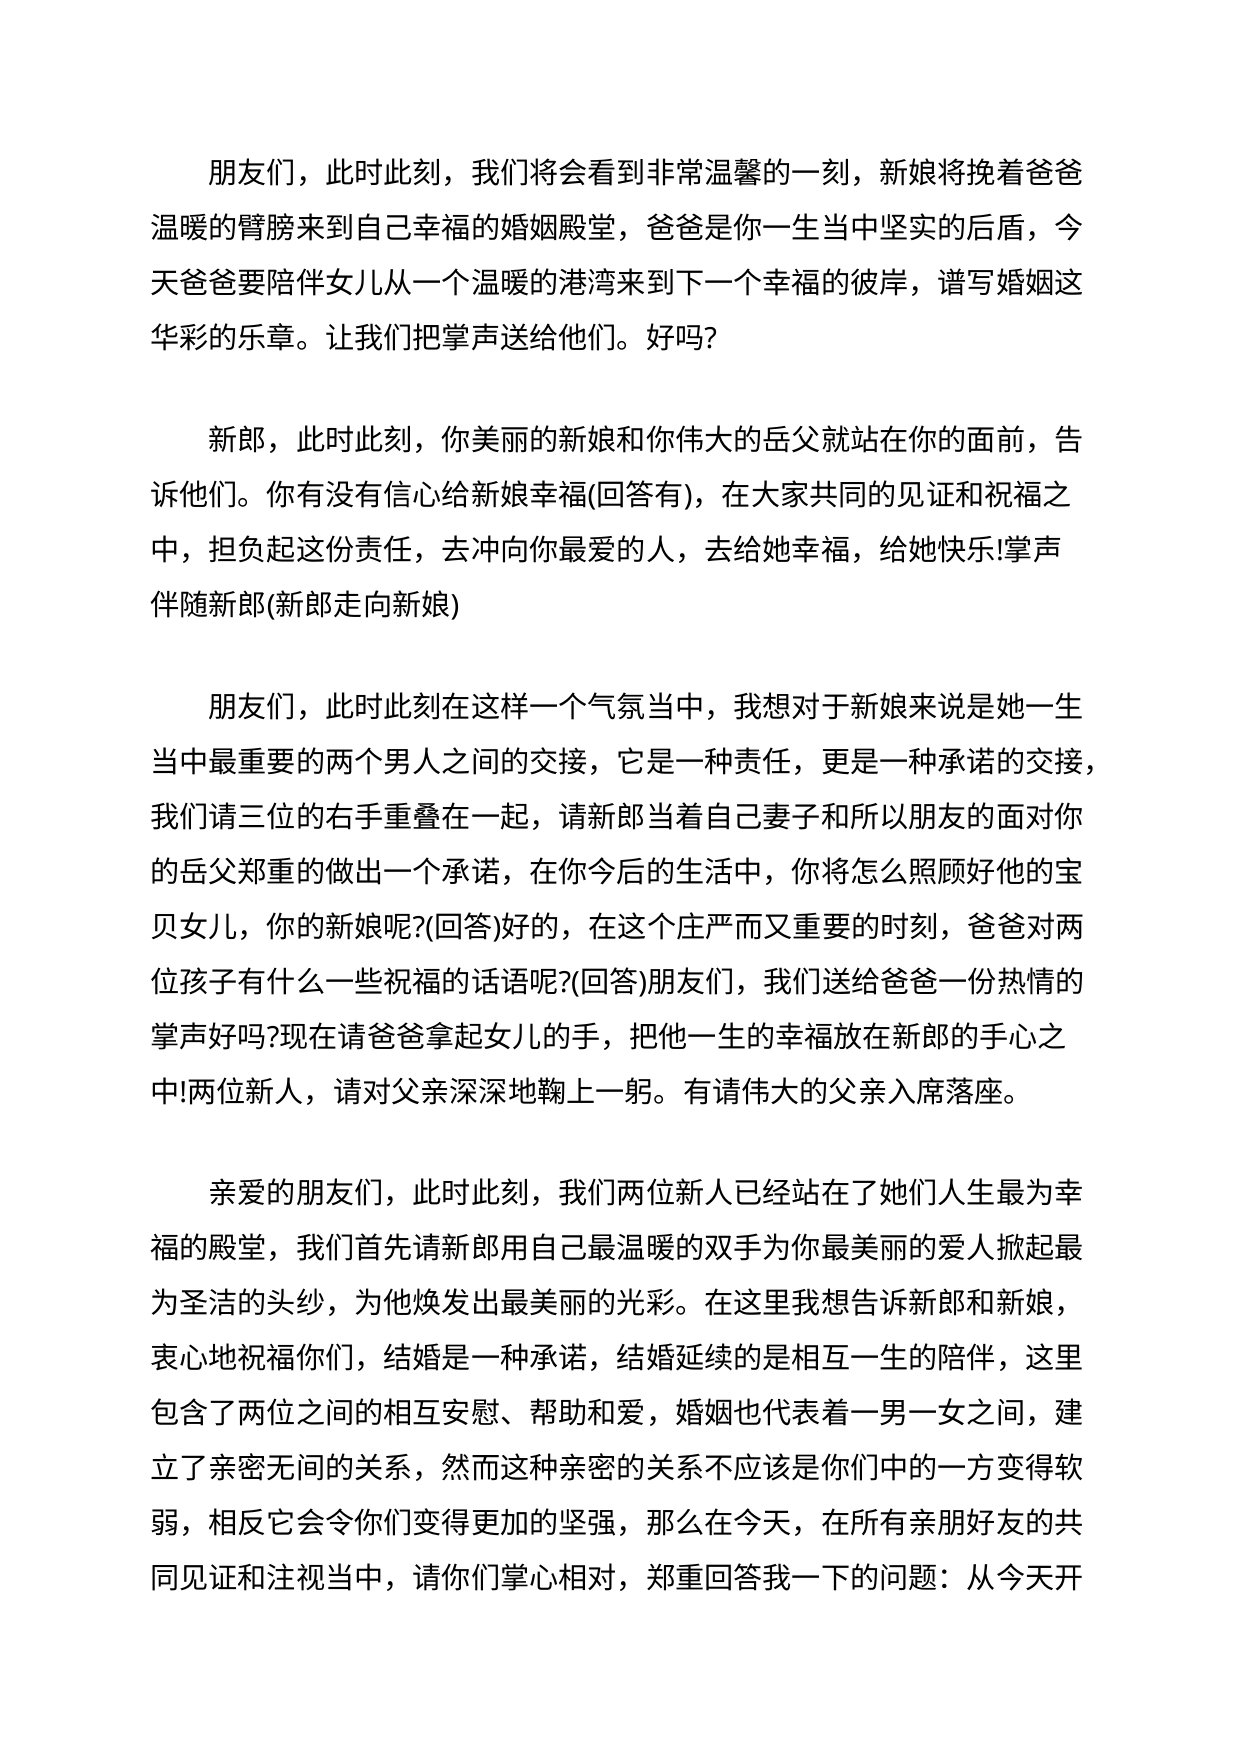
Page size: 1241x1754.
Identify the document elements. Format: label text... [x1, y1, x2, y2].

text 新郎，此时此刻，你美丽的新娘和你伟大的岳父就站在你的面前，告诉他们。你有没有信心给新娘幸福(回答有)，在大家共同的见证和祝福之中，担负起这份责任，去冲向你最爱的人，去给她幸福，给她快乐!掌声伴随新郎(新郎走向新娘) [150, 417, 1090, 624]
text 朋友们，此时此刻在这样一个气氛当中，我想对于新娘来说是她一生当中最重要的两个男人之间的交接，它是一种责任，更是一种承诺的交接，我们请三位的右手重叠在一起，请新郎当着自己妻子和所以朋友的面对你的岳父郑重的做出一个承诺，在你今后的生活中，你将怎么照顾好他的宝贝女儿，你的新娘呢?(回答)好的，在这个庄严而又重要的时刻，爸爸对两位孩子有什么一些祝福的话语呢?(回答)朋友们，我们送给爸爸一份热情的掌声好吗?现在请爸爸拿起女儿的手，把他一生的幸福放在新郎的手心之中!两位新人，请对父亲深深地鞠上一躬。有请伟大的父亲入席落座。 [150, 683, 1090, 1111]
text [150, 1170, 1090, 1597]
text 朋友们，此时此刻，我们将会看到非常温馨的一刻，新娘将挽着爸爸温暖的臂膀来到自己幸福的婚姻殿堂，爸爸是你一生当中坚实的后盾，今天爸爸要陪伴女儿从一个温暖的港湾来到下一个幸福的彼岸，谱写婚姻这华彩的乐章。让我们把掌声送给他们。好吗? [150, 150, 1090, 357]
